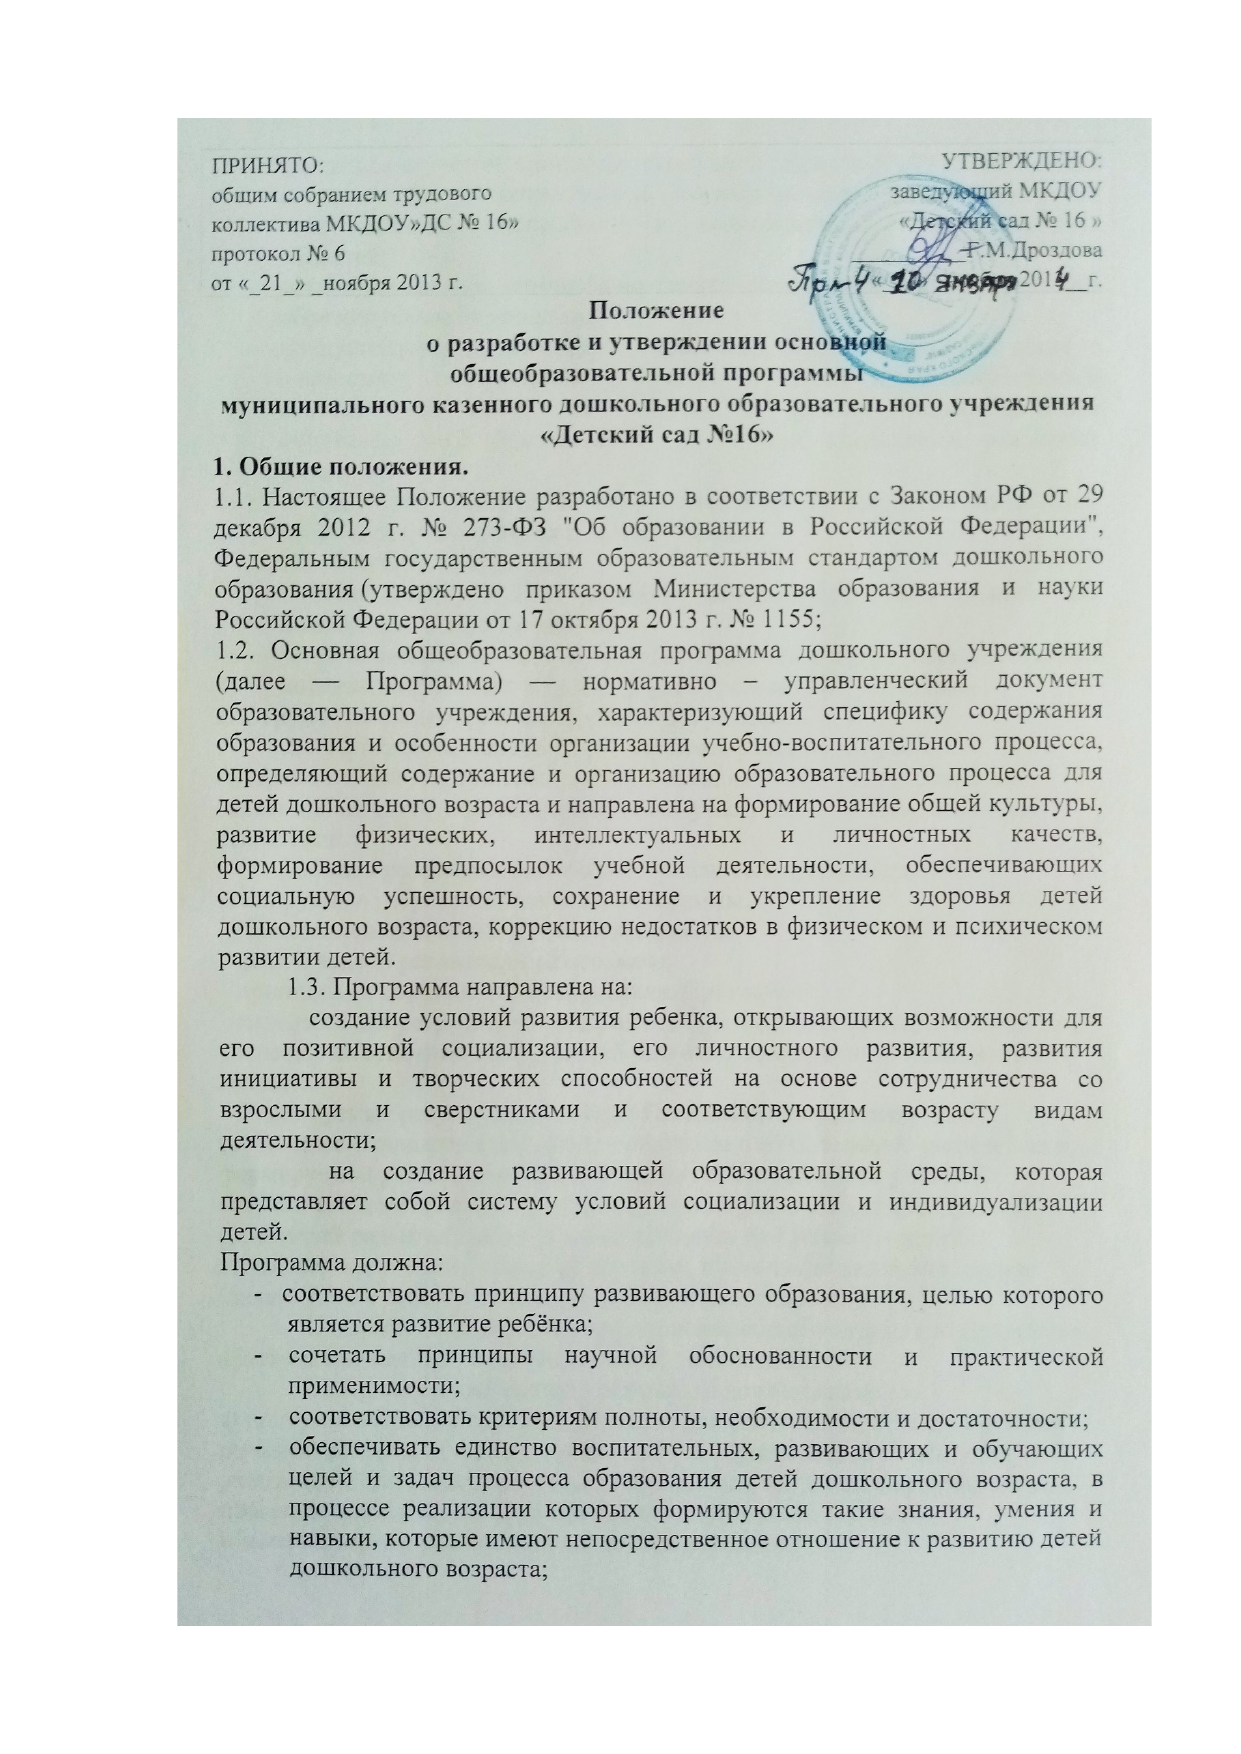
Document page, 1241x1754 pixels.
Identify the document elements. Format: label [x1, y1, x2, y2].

picture [177, 118, 1152, 1626]
